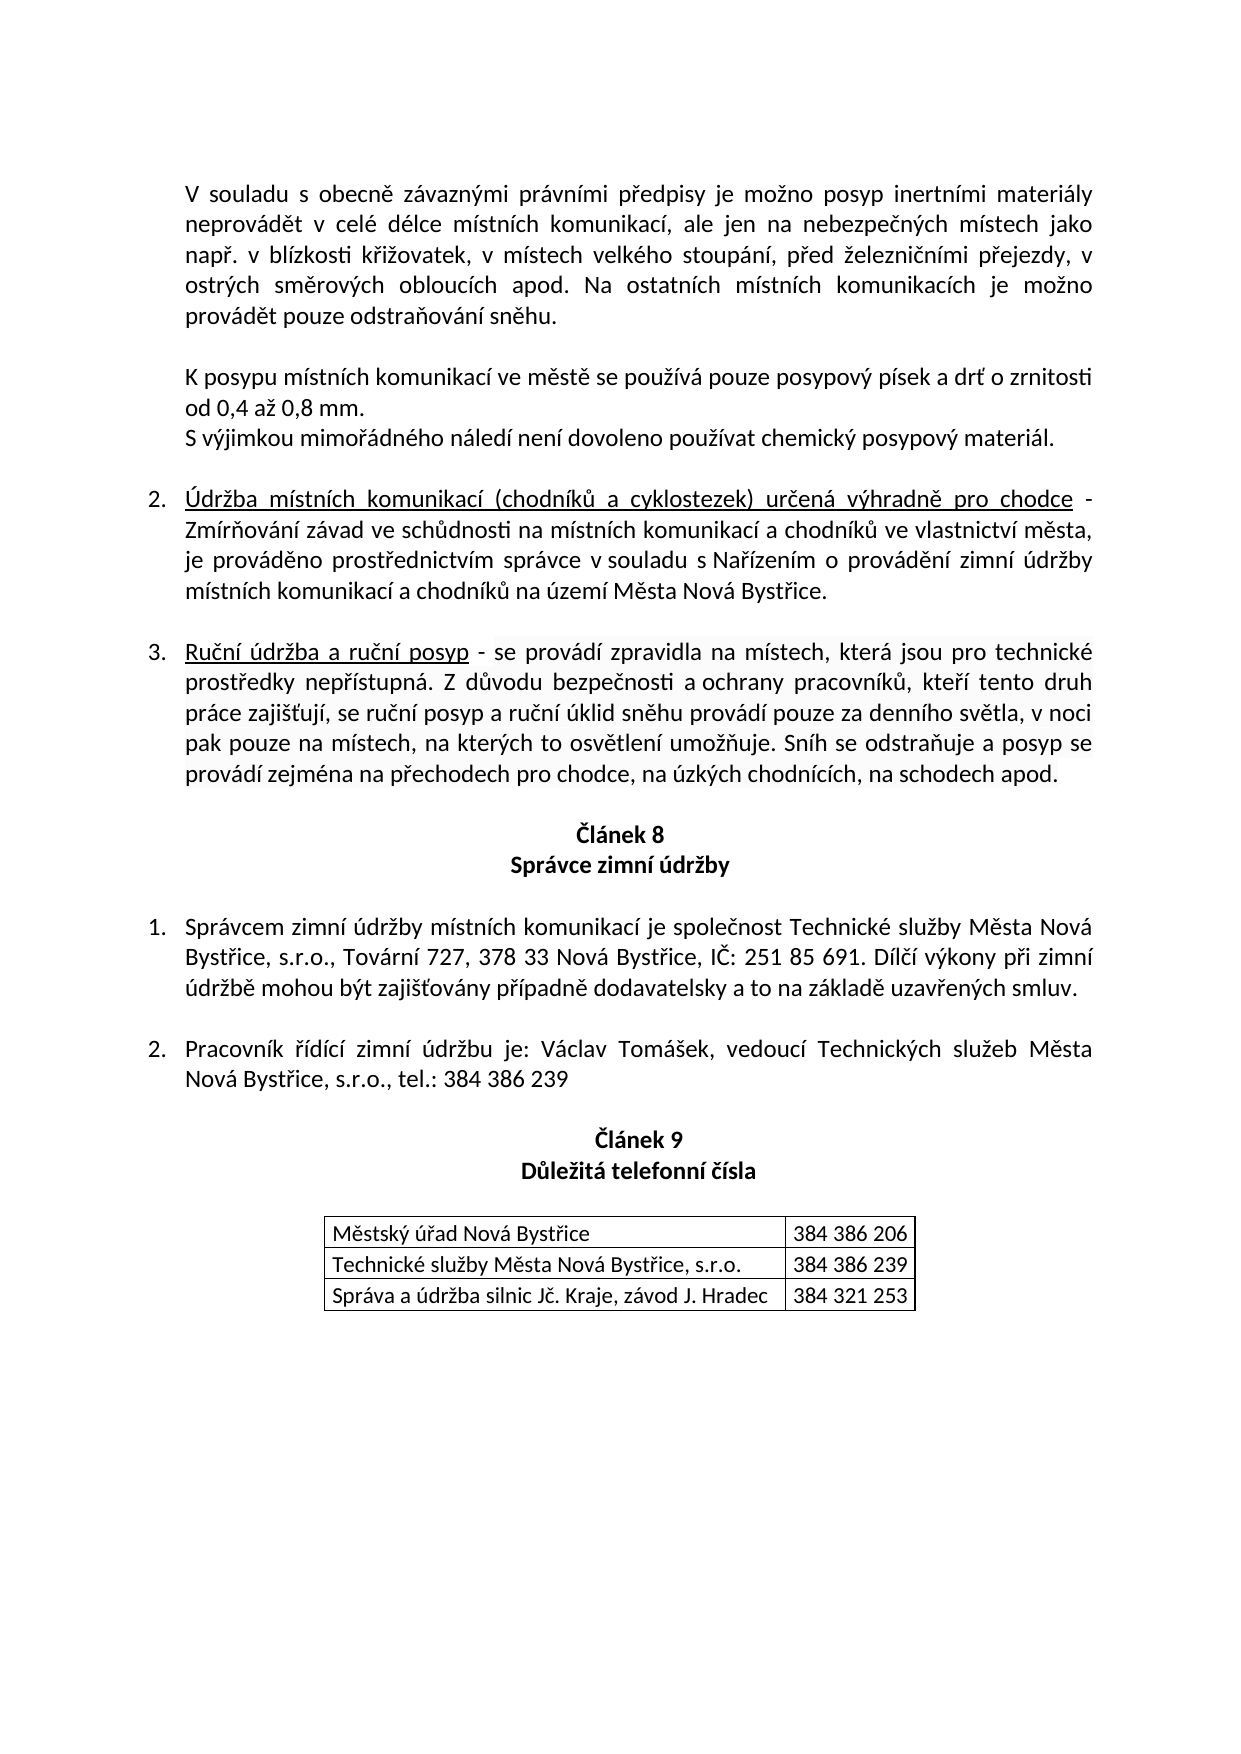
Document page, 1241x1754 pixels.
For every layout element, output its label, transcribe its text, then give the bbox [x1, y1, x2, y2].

table_cell Správa a údržba silnic Jč. Kraje, závod J. Hradec [325, 1279, 785, 1309]
list Článek 9 [185, 1124, 1093, 1155]
table_header 384 386 206 [786, 1217, 914, 1247]
table_header Městský úřad Nová Bystřice [325, 1217, 785, 1247]
table_cell 384 386 239 [786, 1248, 914, 1278]
list Ruční údržba a ruční posyp - se provádí zpravidla na místech, která jsou pro technické prostředky nepřístupná. Z důvodu bezpečnosti a ochrany pracovníků, kteří tento druh práce zajišťují, se ruční posyp a ruční úklid sněhu provádí pouze za denního světla, v noci pak pouze na místech, na kterých to osvětlení umožňuje. Sníh se odstraňuje a posyp se provádí zejména na přechodech pro chodce, na úzkých chodnících, na schodech apod. [148, 636, 1093, 788]
list Správcem zimní údržby místních komunikací je společnost Technické služby Města Nová Bystřice, s.r.o., Tovární 727, 378 33 Nová Bystřice, IČ: 251 85 691. Dílčí výkony při zimní údržbě mohou být zajišťovány případně dodavatelsky a to na základě uzavřených smluv. [148, 911, 1093, 1002]
list Důležitá telefonní čísla [185, 1155, 1093, 1185]
list S výjimkou mimořádného náledí není dovoleno používat chemický posypový materiál. [185, 422, 1093, 453]
text Správce zimní údržby [148, 849, 1093, 880]
list Údržba místních komunikací (chodníků a cyklostezek) určená výhradně pro chodce - Zmírňování závad ve schůdnosti na místních komunikací a chodníků ve vlastnictví města, je prováděno prostřednictvím správce v souladu s Nařízením o provádění zimní údržby místních komunikací a chodníků na území Města Nová Bystřice. [148, 483, 1093, 605]
text Článek 8 [148, 819, 1093, 849]
list V souladu s obecně závaznými právními předpisy je možno posyp inertními materiály neprovádět v celé délce místních komunikací, ale jen na nebezpečných místech jako např. v blízkosti křižovatek, v místech velkého stoupání, před železničními přejezdy, v ostrých směrových obloucích apod. Na ostatních místních komunikacích je možno provádět pouze odstraňování sněhu. [185, 178, 1093, 331]
list K posypu místních komunikací ve městě se používá pouze posypový písek a drť o zrnitosti od 0,4 až 0,8 mm. [185, 361, 1093, 422]
table_cell 384 321 253 [786, 1279, 914, 1309]
list Pracovník řídící zimní údržbu je: Václav Tomášek, vedoucí Technických služeb Města Nová Bystřice, s.r.o., tel.: 384 386 239 [148, 1033, 1093, 1094]
table_cell Technické služby Města Nová Bystřice, s.r.o. [325, 1248, 785, 1278]
